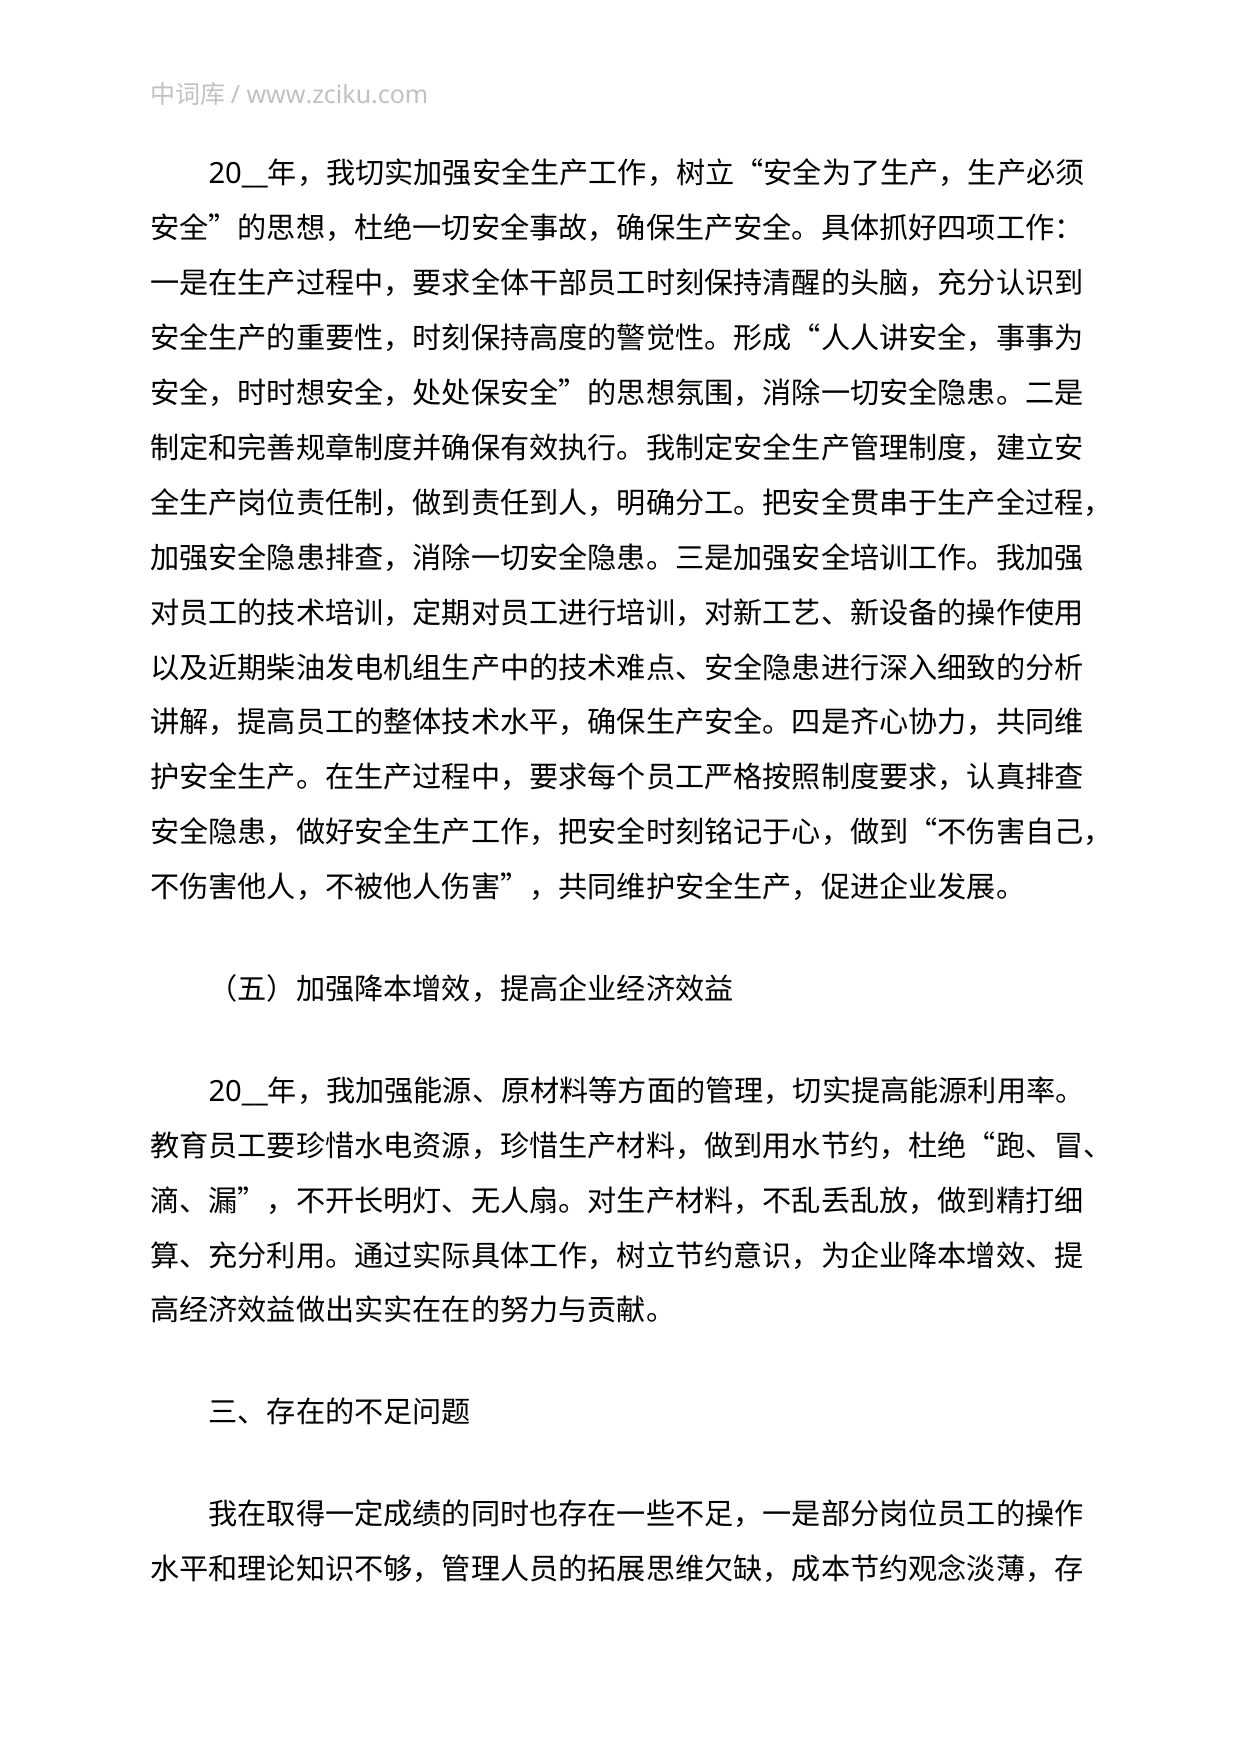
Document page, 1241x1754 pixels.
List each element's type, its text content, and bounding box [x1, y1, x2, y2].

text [150, 1491, 1090, 1588]
text （五）加强降本增效，提高企业经济效益 [150, 966, 1090, 1008]
text 20__年，我加强能源、原材料等方面的管理，切实提高能源利用率。教育员工要珍惜水电资源，珍惜生产材料，做到用水节约，杜绝“跑、冒、滴、漏”，不开长明灯、无人扇。对生产材料，不乱丢乱放，做到精打细算、充分利用。通过实际具体工作，树立节约意识，为企业降本增效、提高经济效益做出实实在在的努力与贡献。 [150, 1067, 1090, 1329]
text 三、存在的不足问题 [150, 1389, 1090, 1431]
text 20__年，我切实加强安全生产工作，树立“安全为了生产，生产必须安全”的思想，杜绝一切安全事故，确保生产安全。具体抓好四项工作：一是在生产过程中，要求全体干部员工时刻保持清醒的头脑，充分认识到安全生产的重要性，时刻保持高度的警觉性。形成“人人讲安全，事事为安全，时时想安全，处处保安全”的思想氛围，消除一切安全隐患。二是制定和完善规章制度并确保有效执行。我制定安全生产管理制度，建立安全生产岗位责任制，做到责任到人，明确分工。把安全贯串于生产全过程，加强安全隐患排查，消除一切安全隐患。三是加强安全培训工作。我加强对员工的技术培训，定期对员工进行培训，对新工艺、新设备的操作使用以及近期柴油发电机组生产中的技术难点、安全隐患进行深入细致的分析讲解，提高员工的整体技术水平，确保生产安全。四是齐心协力，共同维护安全生产。在生产过程中，要求每个员工严格按照制度要求，认真排查安全隐患，做好安全生产工作，把安全时刻铭记于心，做到“不伤害自己，不伤害他人，不被他人伤害”，共同维护安全生产，促进企业发展。 [150, 150, 1090, 906]
